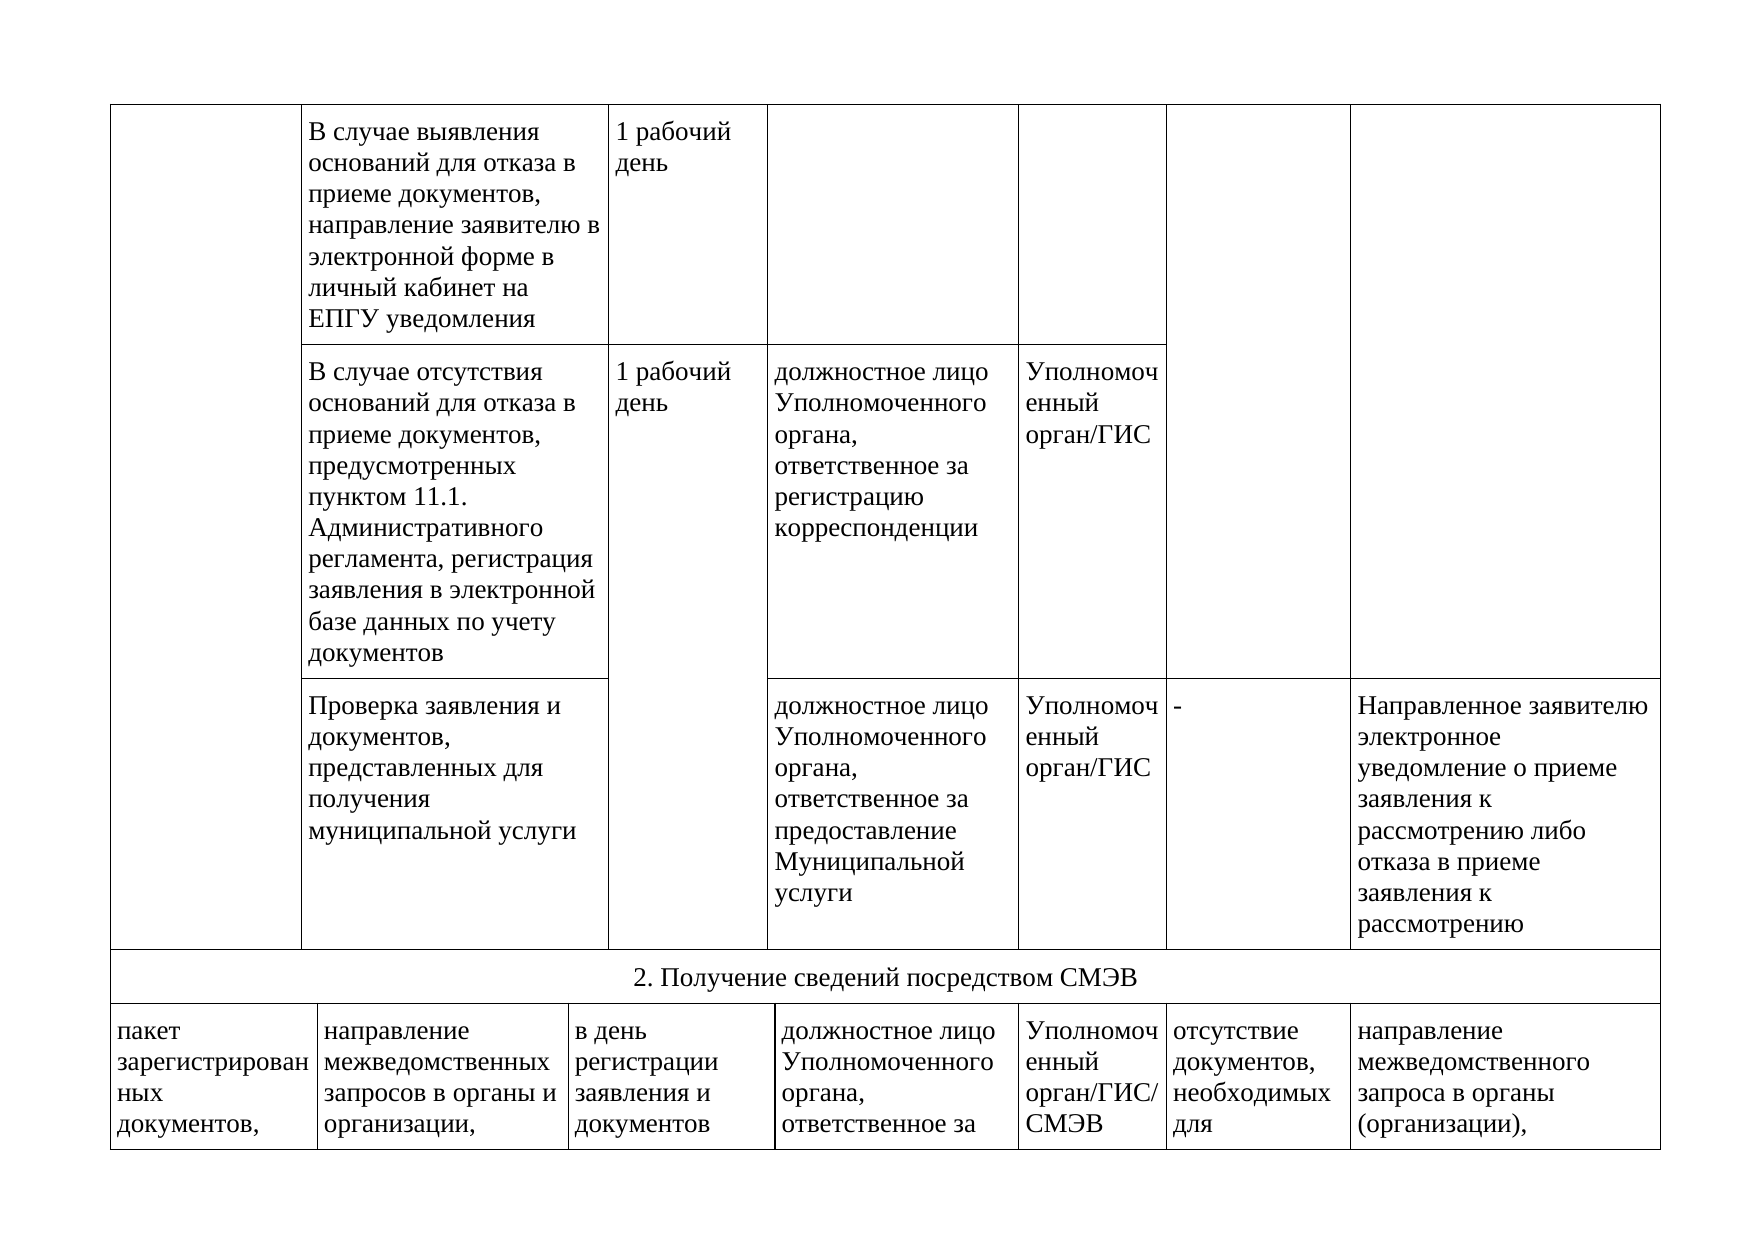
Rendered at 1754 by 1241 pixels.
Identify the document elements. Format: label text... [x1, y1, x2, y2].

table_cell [1167, 1004, 1350, 1149]
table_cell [569, 1004, 774, 1149]
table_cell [768, 105, 1018, 344]
table_cell Направленное заявителю электронное уведомление о приеме заявления к рассмотрению либо отказа в приеме заявления к рассмотрению [1351, 679, 1660, 949]
table_cell Уполномоченный орган/ГИС [1019, 345, 1166, 677]
table_cell должностное лицо Уполномоченного органа, ответственное за предоставление Муниципальной услуги [768, 679, 1018, 949]
table_cell - [1167, 105, 1350, 677]
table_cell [1019, 105, 1166, 344]
table_cell 2. Получение сведений посредством СМЭВ [111, 950, 1660, 1002]
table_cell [111, 1004, 317, 1149]
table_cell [1351, 105, 1660, 677]
table_cell должностное лицо Уполномоченного органа, ответственное за регистрацию корреспонденции [768, 345, 1018, 677]
table_cell 1 рабочий день [609, 105, 767, 344]
table_cell 1 рабочий день [609, 345, 767, 949]
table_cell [1019, 1004, 1166, 1149]
table_cell Проверка заявления и документов, представленных для получения муниципальной услуги [302, 679, 608, 949]
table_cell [776, 1004, 1018, 1149]
table_cell - [1167, 679, 1350, 949]
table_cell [318, 1004, 568, 1149]
table_cell В случае отсутствия оснований для отказа в приеме документов, предусмотренных пунктом 11.1. Административного регламента, регистрация заявления в электронной базе данных по учету документов [302, 345, 608, 677]
table_cell Уполномоченный орган/ГИС [1019, 679, 1166, 949]
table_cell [1351, 1004, 1660, 1149]
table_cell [111, 105, 301, 949]
table_cell В случае выявления оснований для отказа в приеме документов, направление заявителю в электронной форме в личный кабинет на ЕПГУ уведомления [302, 105, 608, 344]
